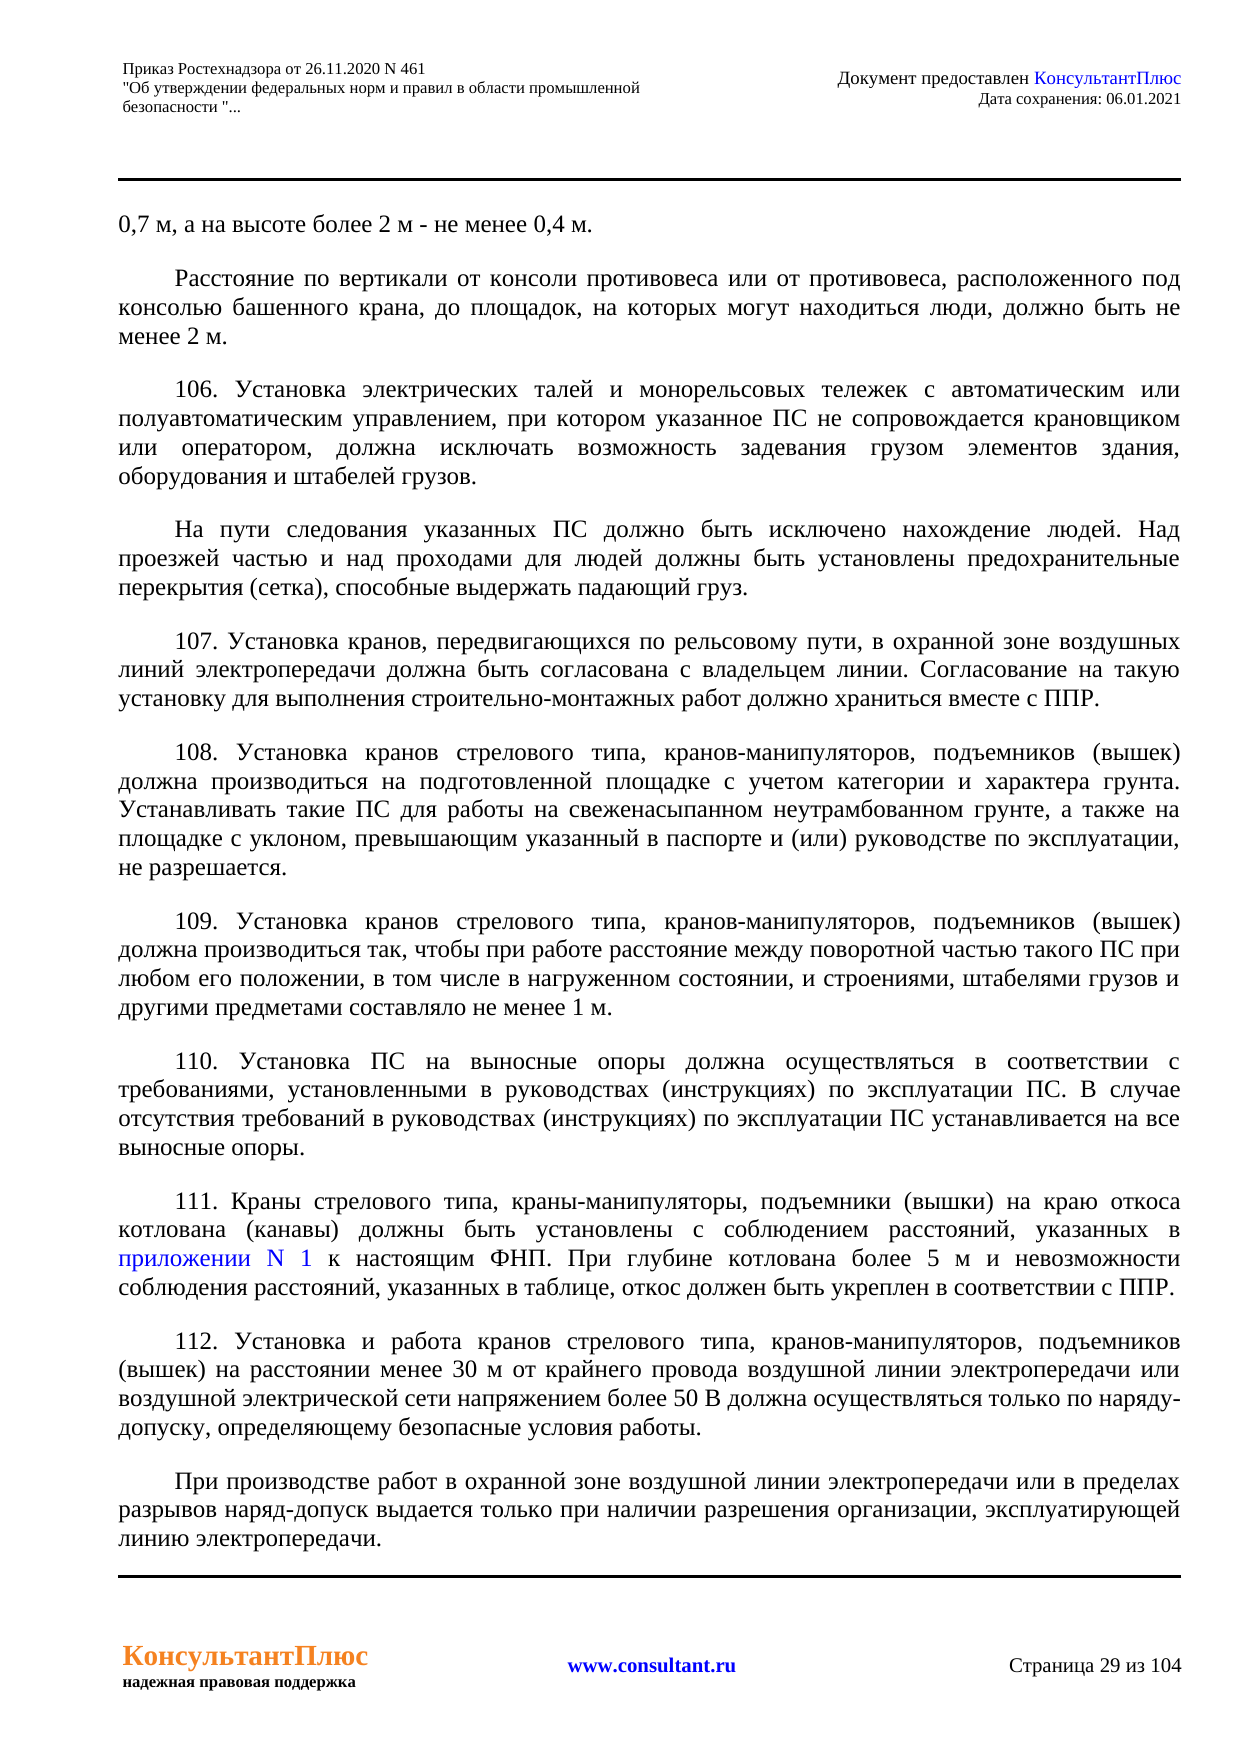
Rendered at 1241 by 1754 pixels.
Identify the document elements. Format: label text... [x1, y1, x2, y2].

text На пути следования указанных ПС должно быть исключено нахождение людей. Над проезжей частью и над проходами для людей должны быть установлены предохранительные перекрытия (сетка), способные выдержать падающий груз. [118, 514, 1181, 601]
text При производстве работ в охранной зоне воздушной линии электропередачи или в пределах разрывов наряд-допуск выдается только при наличии разрешения организации, эксплуатирующей линию электропередачи. [118, 1466, 1181, 1552]
text 107. Установка кранов, передвигающихся по рельсовому пути, в охранной зоне воздушных линий электропередачи должна быть согласована с владельцем линии. Согласование на такую установку для выполнения строительно-монтажных работ должно храниться вместе с ППР. [118, 626, 1181, 712]
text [118, 209, 1181, 238]
text 110. Установка ПС на выносные опоры должна осуществляться в соответствии с требованиями, установленными в руководствах (инструкциях) по эксплуатации ПС. В случае отсутствия требований в руководствах (инструкциях) по эксплуатации ПС устанавливается на все выносные опоры. [118, 1046, 1181, 1161]
text 109. Установка кранов стрелового типа, кранов-манипуляторов, подъемников (вышек) должна производиться так, чтобы при работе расстояние между поворотной частью такого ПС при любом его положении, в том числе в нагруженном состоянии, и строениями, штабелями грузов и другими предметами составляло не менее 1 м. [118, 906, 1181, 1021]
text Расстояние по вертикали от консоли противовеса или от противовеса, расположенного под консолью башенного крана, до площадок, на которых могут находиться люди, должно быть не менее 2 м. [118, 263, 1181, 349]
text 111. Краны стрелового типа, краны-манипуляторы, подъемники (вышки) на краю откоса котлована (канавы) должны быть установлены с соблюдением расстояний, указанных в приложении N 1 к настоящим ФНП. При глубине котлована более 5 м и невозможности соблюдения расстояний, указанных в таблице, откос должен быть укреплен в соответствии с ППР. [118, 1186, 1181, 1301]
text 106. Установка электрических талей и монорельсовых тележек с автоматическим или полуавтоматическим управлением, при котором указанное ПС не сопровождается крановщиком или оператором, должна исключать возможность задевания грузом элементов здания, оборудования и штабелей грузов. [118, 374, 1181, 489]
text 108. Установка кранов стрелового типа, кранов-манипуляторов, подъемников (вышек) должна производиться на подготовленной площадке с учетом категории и характера грунта. Устанавливать такие ПС для работы на свеженасыпанном неутрамбованном грунте, а также на площадке с уклоном, превышающим указанный в паспорте и (или) руководстве по эксплуатации, не разрешается. [118, 737, 1181, 881]
text 112. Установка и работа кранов стрелового типа, кранов-манипуляторов, подъемников (вышек) на расстоянии менее 30 м от крайнего провода воздушной линии электропередачи или воздушной электрической сети напряжением более 50 В должна осуществляться только по наряду-допуску, определяющему безопасные условия работы. [118, 1326, 1181, 1441]
